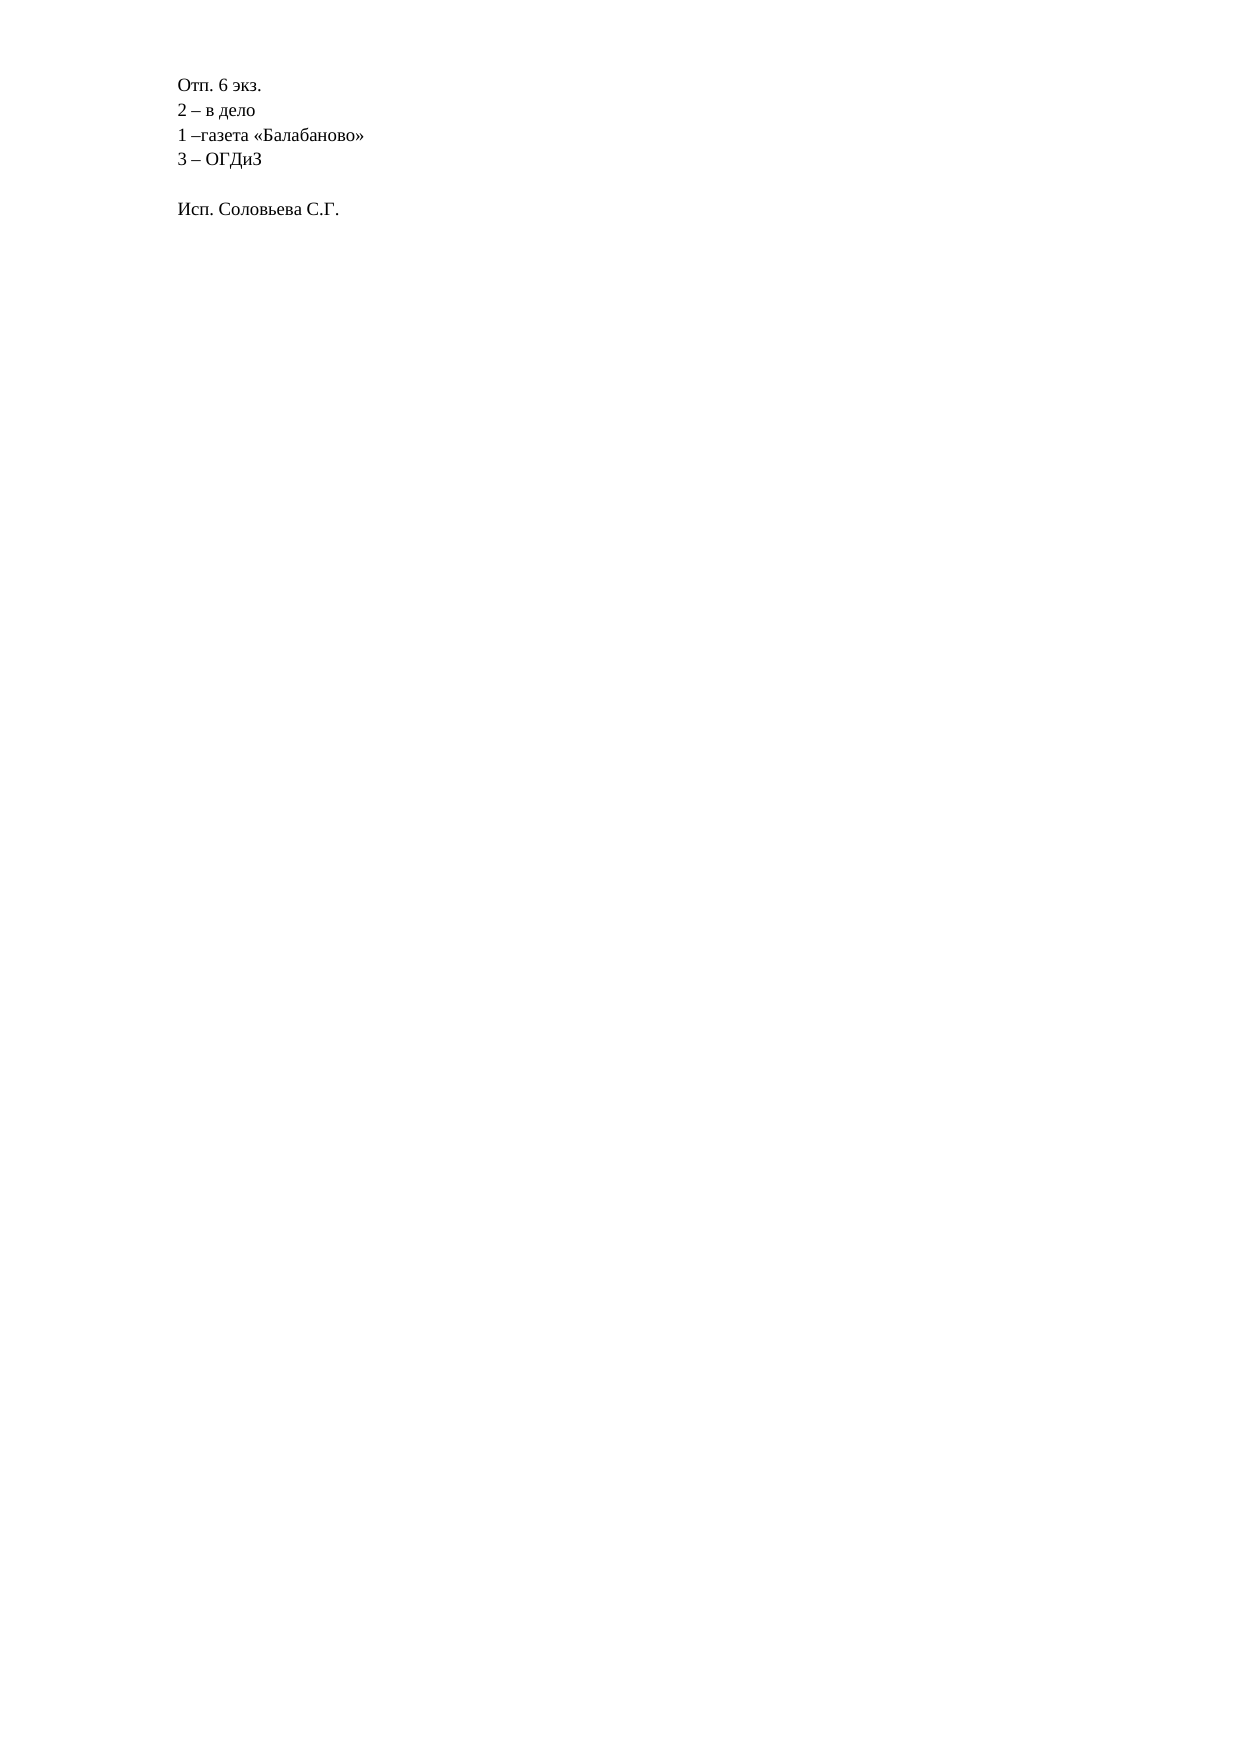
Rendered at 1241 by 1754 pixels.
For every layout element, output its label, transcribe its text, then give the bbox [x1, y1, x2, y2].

text 1 –газета «Балабаново» [177, 123, 1152, 145]
text 3 – ОГДиЗ [177, 148, 1152, 170]
text 2 – в дело [177, 99, 1152, 120]
text Исп. Соловьева С.Г. [177, 198, 1152, 219]
text Отп. 6 экз. [177, 74, 1152, 95]
